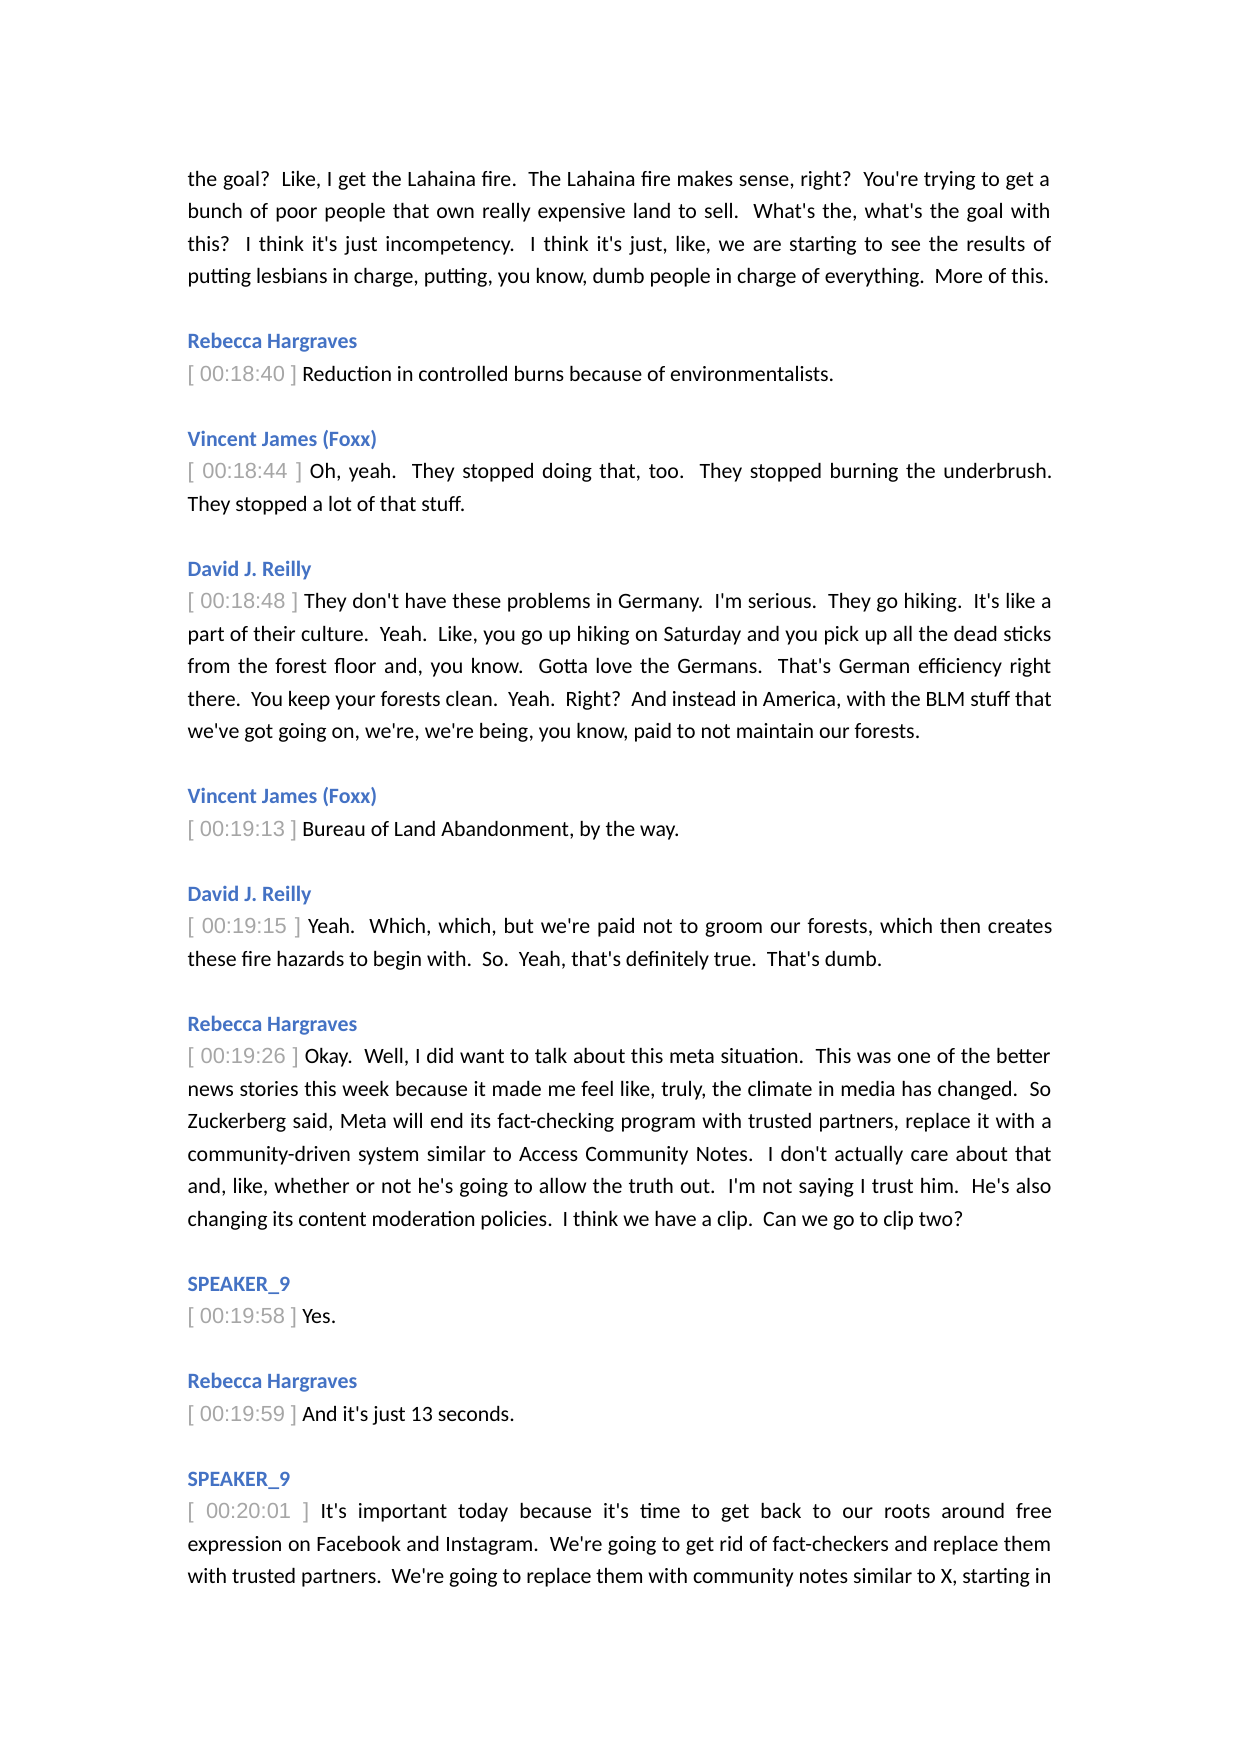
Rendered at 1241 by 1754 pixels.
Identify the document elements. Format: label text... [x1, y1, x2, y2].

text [187, 162, 1053, 292]
text [ 00:19:15 ] Yeah. Which, which, but we're paid not to groom our forests, which then creates these fire hazards to begin with. So. Yeah, that's definitely true. That's dumb. [187, 909, 1053, 974]
text SPEAKER_9 [187, 1267, 1053, 1299]
text [ 00:18:48 ] They don't have these problems in Germany. I'm serious. They go hiking. It's like a part of their culture. Yeah. Like, you go up hiking on Saturday and you pick up all the dead sticks from the forest floor and, you know. Gotta love the Germans. That's German efficiency right there. You keep your forests clean. Yeah. Right? And instead in America, with the BLM stuff that we've got going on, we're, we're being, you know, paid to not maintain our forests. [187, 584, 1053, 747]
text [ 00:18:40 ] Reduction in controlled burns because of environmentalists. [187, 357, 1053, 389]
text [ 00:19:13 ] Bureau of Land Abandonment, by the way. [187, 812, 1053, 844]
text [187, 1494, 1053, 1592]
text Rebecca Hargraves [187, 1007, 1053, 1039]
text [ 00:18:44 ] Oh, yeah. They stopped doing that, too. They stopped burning the underbrush. They stopped a lot of that stuff. [187, 454, 1053, 519]
text [ 00:19:59 ] And it's just 13 seconds. [187, 1397, 1053, 1429]
text [ 00:19:26 ] Okay. Well, I did want to talk about this meta situation. This was one of the better news stories this week because it made me feel like, truly, the climate in media has changed. So Zuckerberg said, Meta will end its fact-checking program with trusted partners, replace it with a community-driven system similar to Access Community Notes. I don't actually care about that and, like, whether or not he's going to allow the truth out. I'm not saying I trust him. He's also changing its content moderation policies. I think we have a clip. Can we go to clip two? [187, 1039, 1053, 1234]
text Vincent James (Foxx) [187, 779, 1053, 812]
text SPEAKER_9 [187, 1462, 1053, 1494]
text [ 00:19:58 ] Yes. [187, 1299, 1053, 1332]
text Rebecca Hargraves [187, 324, 1053, 357]
text Vincent James (Foxx) [187, 422, 1053, 454]
text David J. Reilly [187, 877, 1053, 909]
text David J. Reilly [187, 552, 1053, 584]
text Rebecca Hargraves [187, 1364, 1053, 1397]
